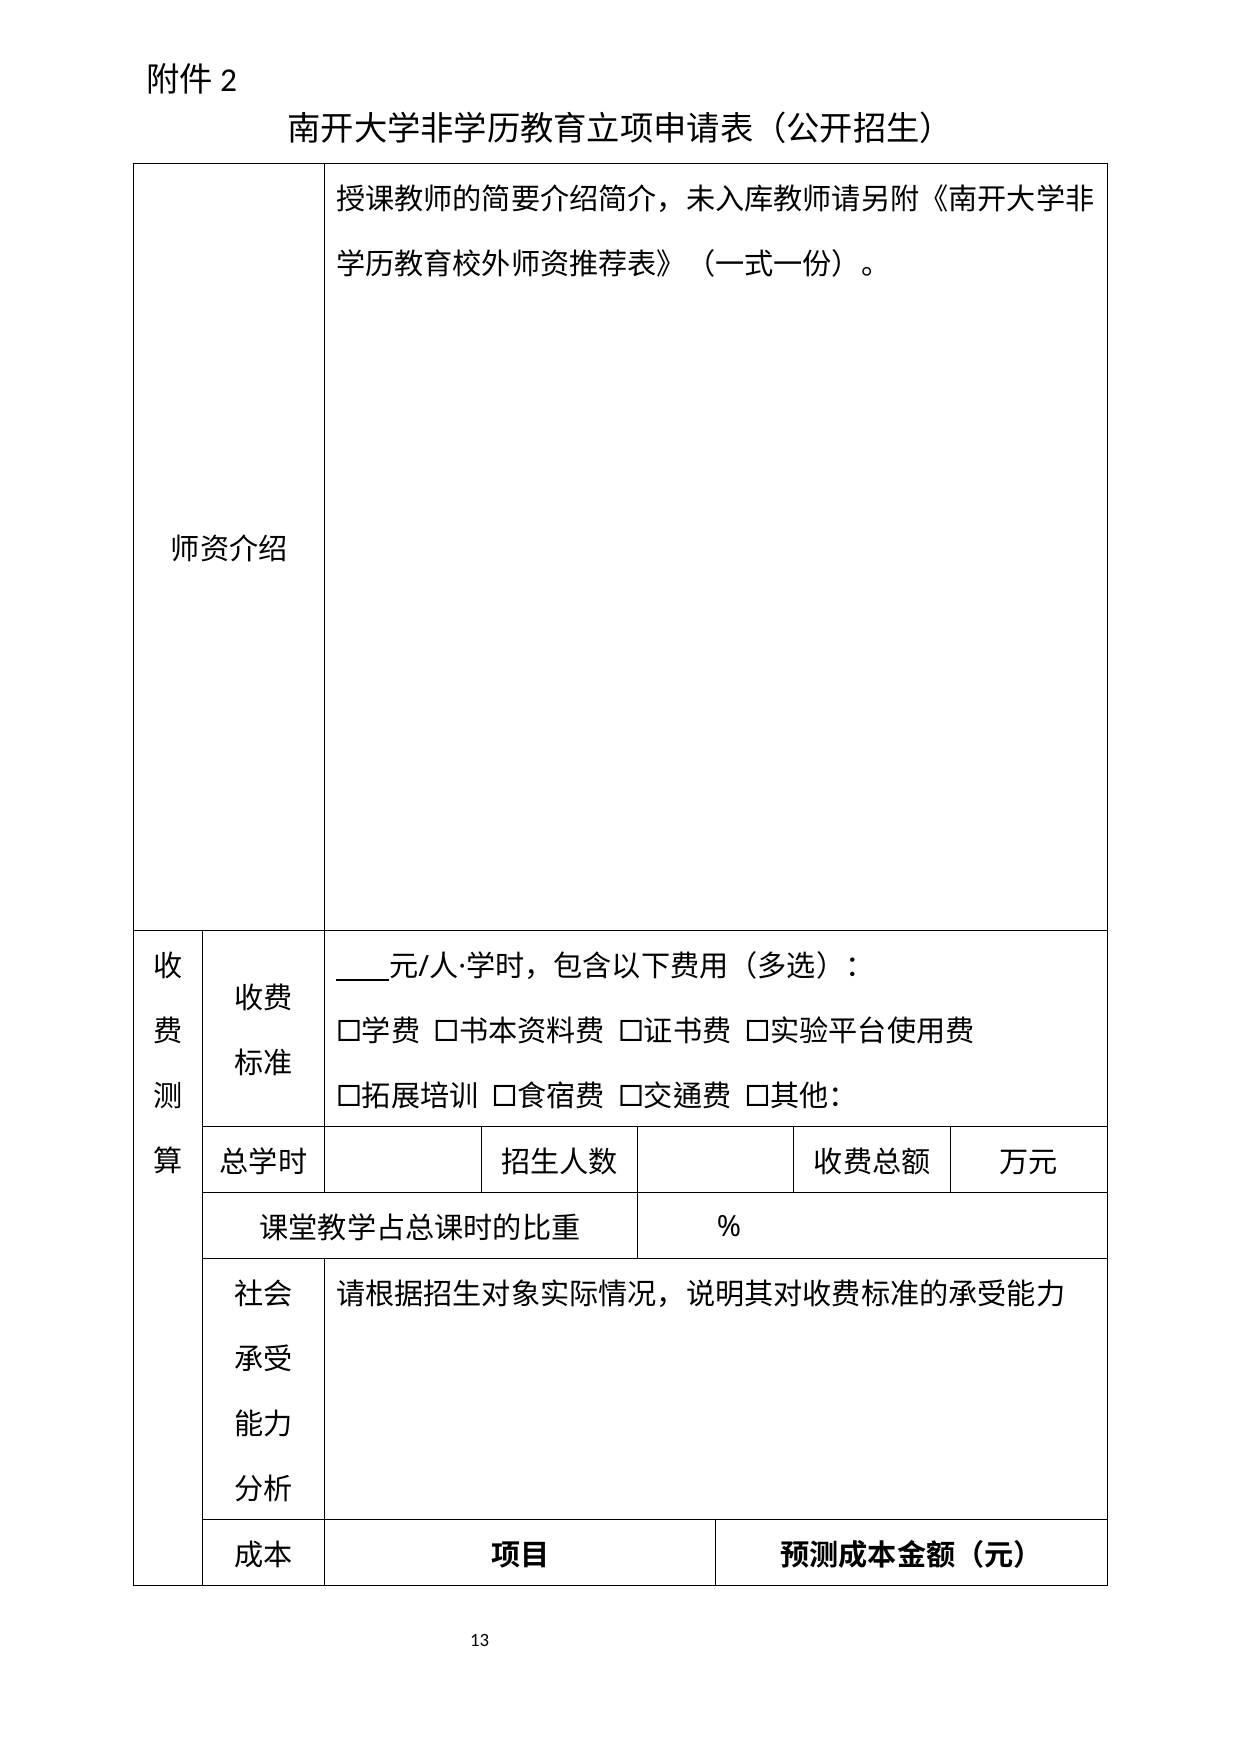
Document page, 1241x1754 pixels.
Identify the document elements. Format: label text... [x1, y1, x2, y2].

table_cell 总学时 [203, 1127, 324, 1192]
table_cell 元/人·学时，包含以下费用（多选）： 学费 书本资料费 证书费 实验平台使用费 拓展培训 食宿费 交通费 其他： [325, 931, 1107, 1126]
table_cell 社会 承受 能力 分析 [203, 1259, 324, 1519]
table_cell % [638, 1193, 1107, 1258]
table_cell 招生人数 [482, 1127, 637, 1192]
table_cell 成本 分析 [203, 1520, 324, 1585]
table_cell 项目 [325, 1520, 715, 1585]
table_cell 收费 标准 [203, 931, 324, 1126]
table_cell 收费测算 [134, 931, 202, 1585]
table_cell [638, 1127, 793, 1192]
table_cell 请根据招生对象实际情况，说明其对收费标准的承受能力 [325, 1259, 1107, 1519]
table_cell 课堂教学占总课时的比重 [203, 1193, 637, 1258]
table_cell [325, 1127, 481, 1192]
table_cell 收费总额 [794, 1127, 950, 1192]
table_cell 万元 [951, 1127, 1107, 1192]
table_cell 授课教师的简要介绍简介，未入库教师请另附《南开大学非学历教育校外师资推荐表》（一式一份）。 [325, 164, 1107, 930]
table_cell 师资介绍 [134, 164, 324, 930]
table_cell 预测成本金额（元） [716, 1520, 1107, 1585]
